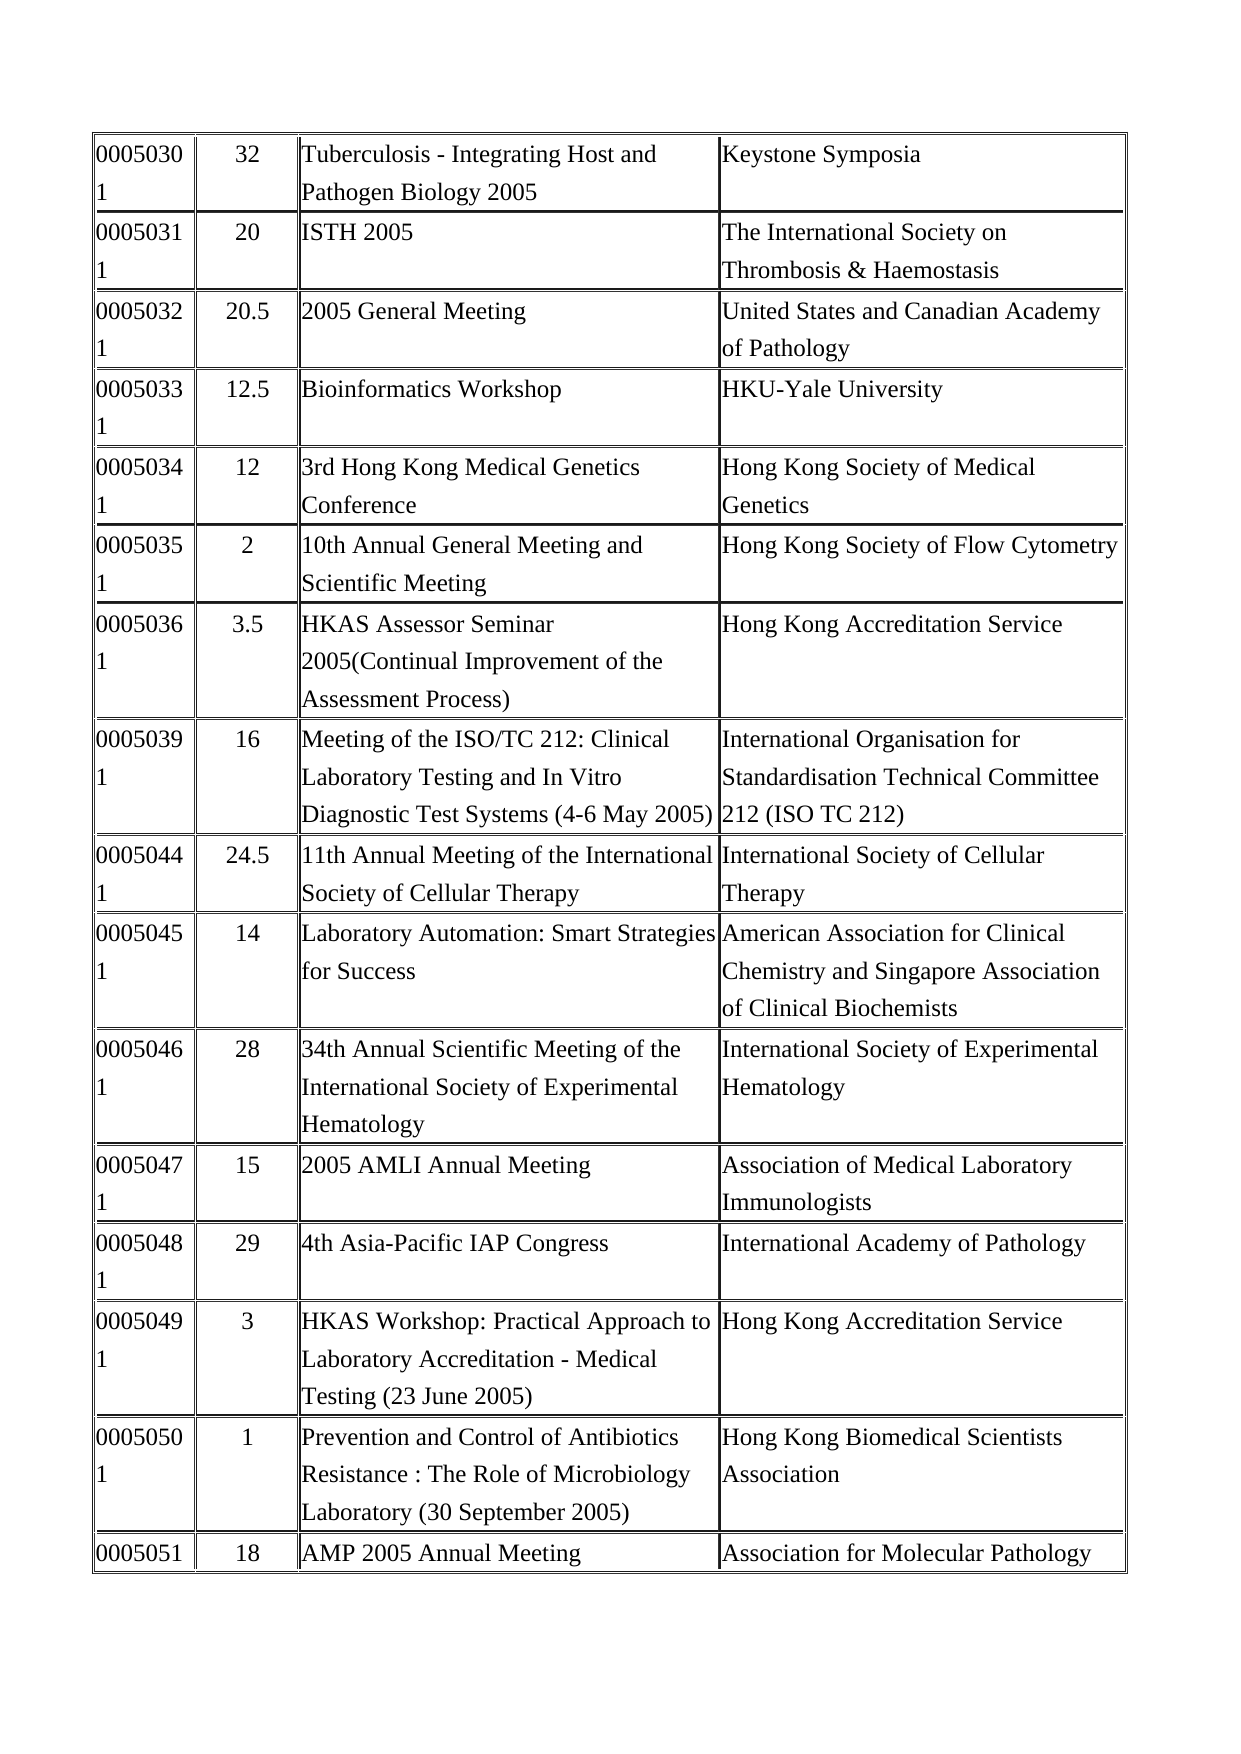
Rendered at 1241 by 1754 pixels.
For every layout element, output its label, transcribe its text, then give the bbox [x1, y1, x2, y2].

table_cell 00050351 [93, 523, 194, 601]
table_cell 00050461 [95, 1026, 194, 1142]
table_cell 12 [197, 448, 297, 523]
table_cell 24.5 [197, 836, 297, 911]
table_cell 20.5 [197, 292, 297, 366]
table_cell HKAS Workshop: Practical Approach to Laboratory Accreditation - Medical Testing (23 June 2005) [301, 1302, 718, 1414]
table_cell 34th Annual Scientific Meeting of the International Society of Experimental Hematology [301, 1030, 718, 1142]
table_cell 12.5 [197, 370, 297, 444]
table_cell 00050491 [93, 1299, 196, 1414]
table_header Keystone Symposia [719, 135, 1125, 210]
table_cell 2005 AMLI Annual Meeting [301, 1146, 718, 1220]
table_cell 3rd Hong Kong Medical Genetics Conference [301, 448, 718, 523]
table_cell HKU-Yale University [721, 366, 1125, 444]
table_cell 28 [197, 1030, 297, 1142]
table_cell 00050321 [95, 288, 194, 366]
table_cell 11th Annual Meeting of the International Society of Cellular Therapy [301, 836, 718, 911]
table_cell International Society of Cellular Therapy [721, 833, 1125, 911]
table_cell 10th Annual General Meeting and Scientific Meeting [301, 526, 718, 601]
table_cell HKAS Assessor Seminar 2005(Continual Improvement of the Assessment Process) [301, 604, 718, 717]
table_cell 00050311 [95, 210, 194, 288]
table_cell United States and Canadian Academy of Pathology [721, 288, 1125, 366]
table_cell ISTH 2005 [301, 213, 718, 288]
table_cell 00050441 [95, 833, 194, 911]
table_cell 18 [196, 1530, 299, 1571]
table_cell 1 [197, 1418, 297, 1530]
table_cell Laboratory Automation: Smart Strategies for Success [301, 914, 718, 1026]
table_cell 3 [197, 1302, 297, 1414]
table_cell 00050501 [95, 1414, 194, 1530]
table_cell 4th Asia-Pacific IAP Congress [301, 1224, 718, 1299]
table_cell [299, 1534, 719, 1571]
table_cell 00050511 [95, 1530, 196, 1571]
table_cell 00050361 [95, 601, 194, 717]
table_cell 00050451 [93, 911, 196, 1026]
table_cell Association of Medical Laboratory Immunologists [721, 1142, 1125, 1220]
table_cell 3.5 [197, 604, 297, 717]
table_cell Bioinformatics Workshop [301, 370, 718, 444]
table_cell Hong Kong Society of Flow Cytometry [721, 523, 1126, 601]
table_cell 2005 General Meeting [301, 292, 718, 366]
table_cell American Association for Clinical Chemistry and Singapore Association of Clinical Biochemists [719, 911, 1126, 1026]
table_header 32 [196, 133, 299, 210]
table_cell 15 [197, 1146, 297, 1220]
table_cell Hong Kong Biomedical Scientists Association [721, 1414, 1125, 1530]
table_cell 29 [197, 1224, 297, 1299]
table_cell Prevention and Control of Antibiotics Resistance : The Role of Microbiology Laboratory (30 September 2005) [301, 1418, 718, 1530]
table_cell 00050391 [93, 717, 196, 832]
table_cell International Society of Experimental Hematology [721, 1026, 1125, 1142]
table_cell Meeting of the ISO/TC 212: Clinical Laboratory Testing and In Vitro Diagnostic Test Systems (4-6 May 2005) [301, 720, 718, 832]
table_header Tuberculosis - Integrating Host and Pathogen Biology 2005 [299, 135, 719, 210]
table_cell Hong Kong Society of Medical Genetics [721, 445, 1125, 523]
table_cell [719, 1530, 1125, 1571]
table_cell International Organisation for Standardisation Technical Committee 212 (ISO TC 212) [719, 717, 1126, 832]
table_cell 2 [197, 526, 297, 601]
table_cell 00050341 [95, 445, 194, 523]
table_cell International Academy of Pathology [721, 1220, 1125, 1299]
table_cell 00050471 [95, 1142, 194, 1220]
table_cell 14 [197, 914, 297, 1026]
table_cell The International Society on Thrombosis & Haemostasis [721, 210, 1125, 288]
table_header 00050301 [95, 135, 196, 210]
table_cell 00050331 [95, 366, 194, 444]
table_cell 00050481 [95, 1220, 194, 1299]
table_cell Hong Kong Accreditation Service [721, 601, 1125, 717]
table_cell Hong Kong Accreditation Service [719, 1299, 1126, 1414]
table_cell 20 [197, 213, 297, 288]
table_cell 16 [197, 720, 297, 832]
